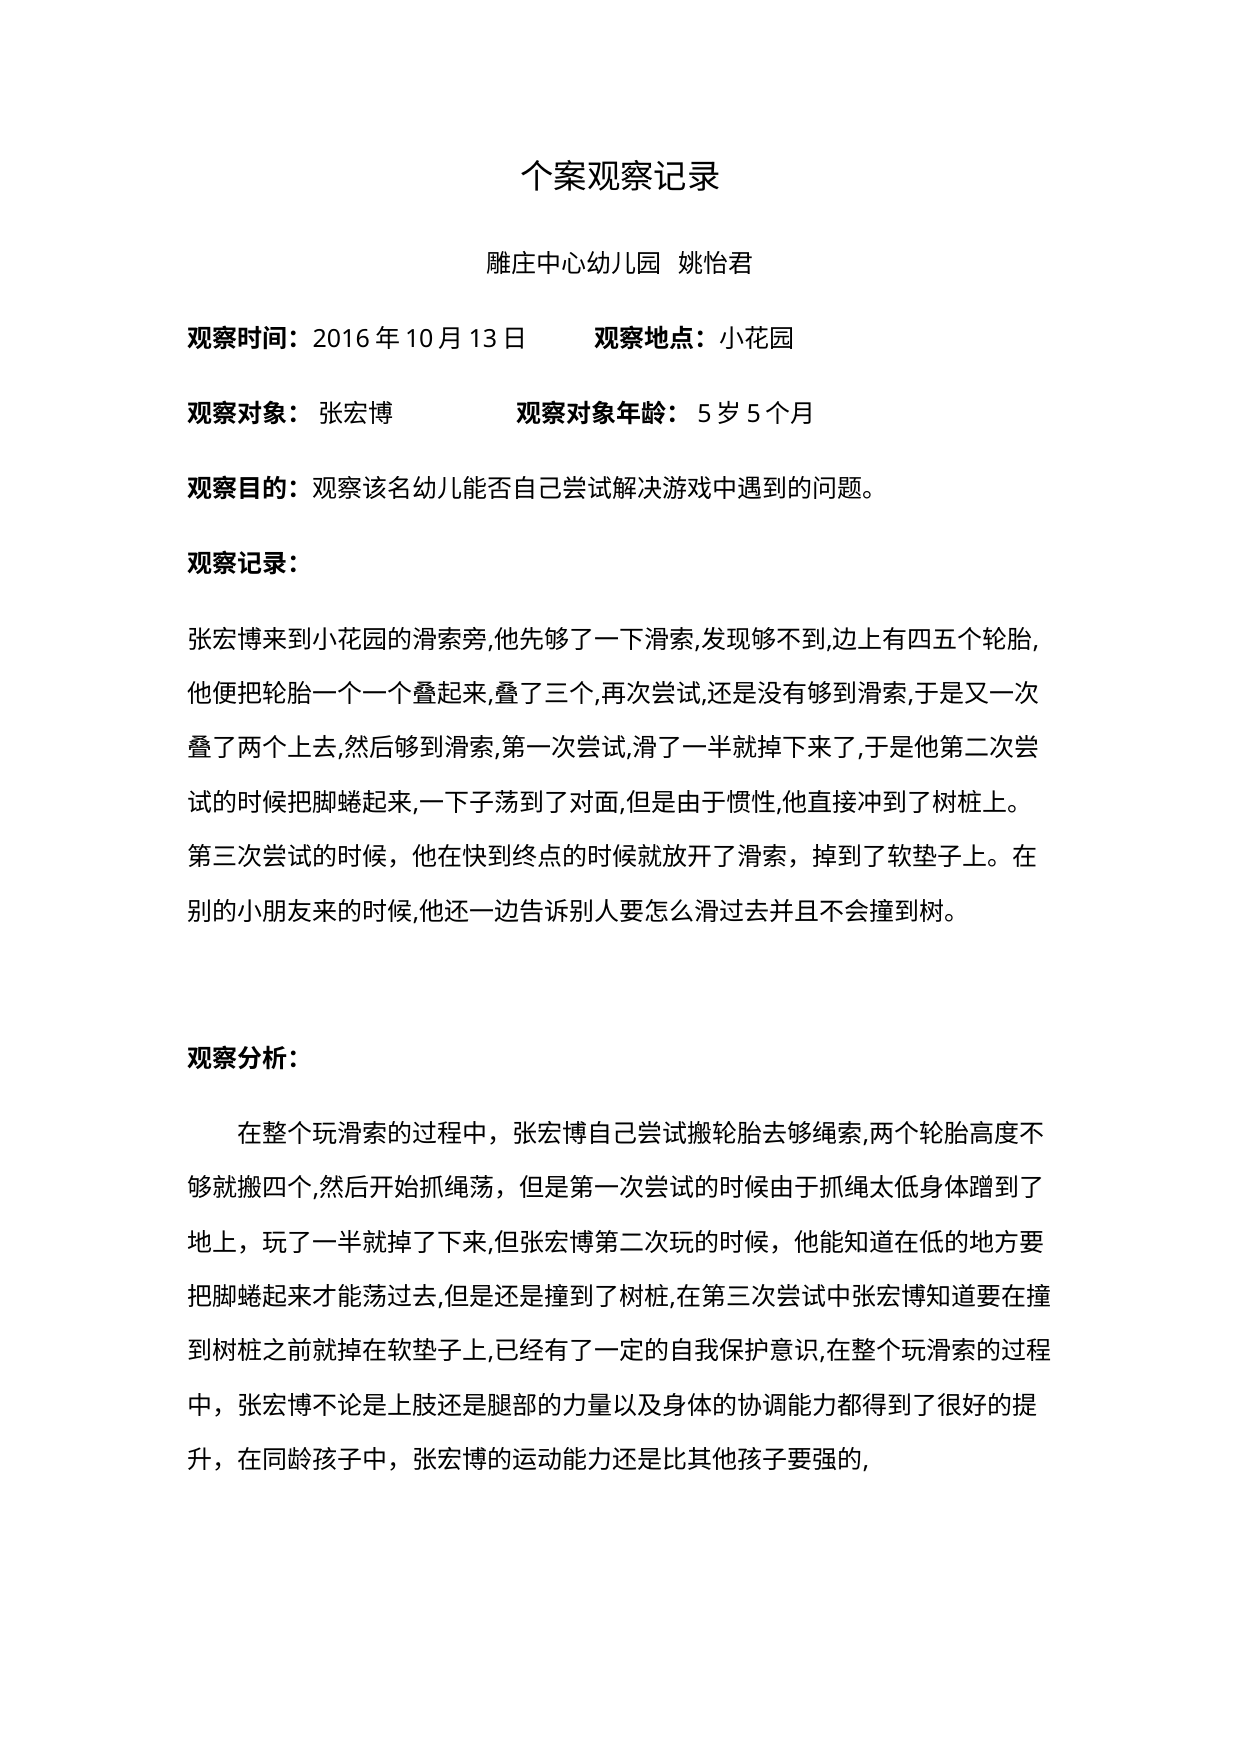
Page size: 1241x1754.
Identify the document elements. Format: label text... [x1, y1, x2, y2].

text 张宏博来到小花园的滑索旁,他先够了一下滑索,发现够不到,边上有四五个轮胎,他便把轮胎一个一个叠起来,叠了三个,再次尝试,还是没有够到滑索,于是又一次叠了两个上去,然后够到滑索,第一次尝试,滑了一半就掉下来了,于是他第二次尝试的时候把脚蜷起来,一下子荡到了对面,但是由于惯性,他直接冲到了树桩上。第三次尝试的时候，他在快到终点的时候就放开了滑索，掉到了软垫子上。在别的小朋友来的时候,他还一边告诉别人要怎么滑过去并且不会撞到树。 [187, 619, 1053, 927]
text 观察记录： [187, 544, 1053, 580]
text 观察目的：观察该名幼儿能否自己尝试解决游戏中遇到的问题。 [187, 469, 1053, 505]
text 在整个玩滑索的过程中，张宏博自己尝试搬轮胎去够绳索,两个轮胎高度不够就搬四个,然后开始抓绳荡，但是第一次尝试的时候由于抓绳太低身体蹭到了地上，玩了一半就掉了下来,但张宏博第二次玩的时候，他能知道在低的地方要把脚蜷起来才能荡过去,但是还是撞到了树桩,在第三次尝试中张宏博知道要在撞到树桩之前就掉在软垫子上,已经有了一定的自我保护意识,在整个玩滑索的过程中，张宏博不论是上肢还是腿部的力量以及身体的协调能力都得到了很好的提升，在同龄孩子中，张宏博的运动能力还是比其他孩子要强的, [187, 1113, 1053, 1476]
text 个案观察记录 [187, 150, 1053, 198]
text 观察对象： 张宏博 观察对象年龄： 5岁5个月 [187, 393, 1053, 430]
text 观察分析： [187, 1038, 1053, 1074]
text 雕庄中心幼儿园 姚怡君 [187, 243, 1053, 279]
text 观察时间：2016年10月13日 观察地点：小花园 [187, 318, 1053, 354]
